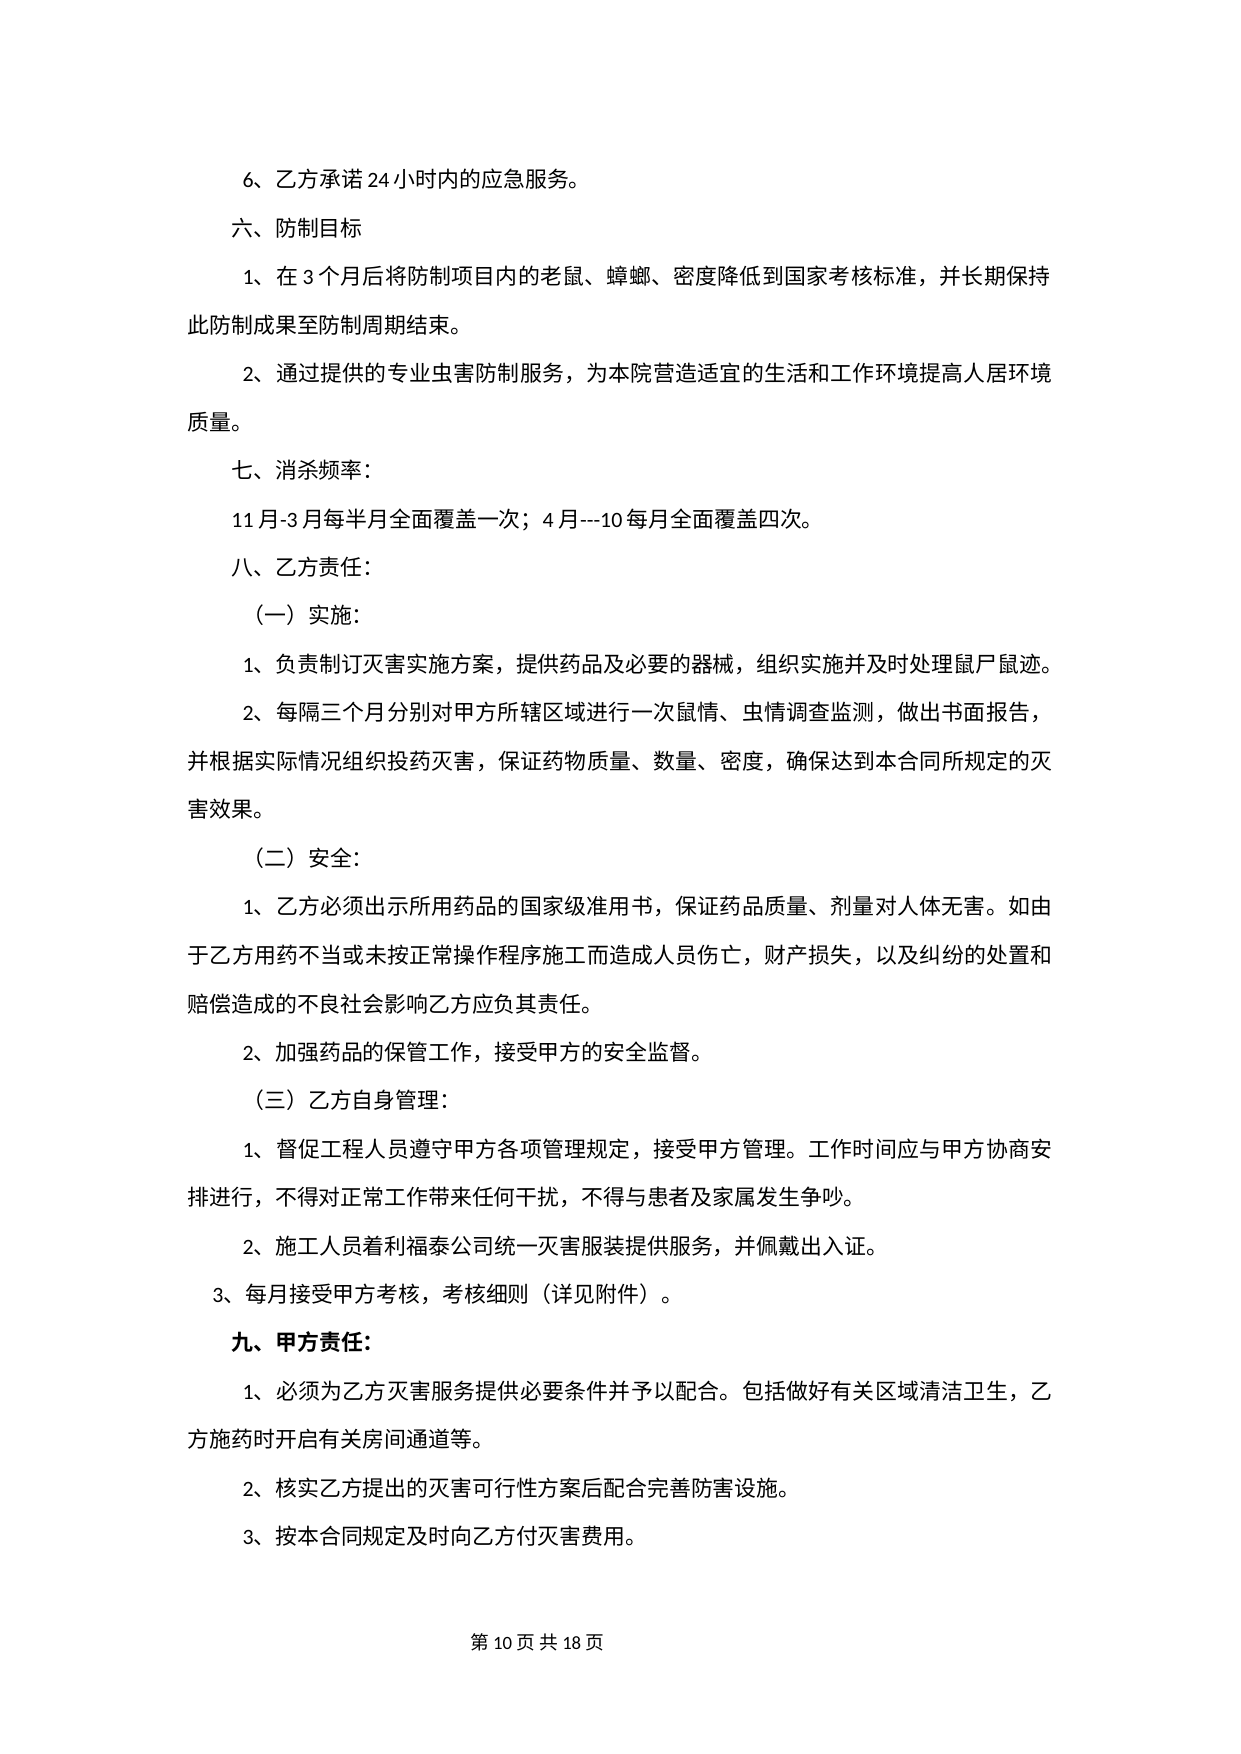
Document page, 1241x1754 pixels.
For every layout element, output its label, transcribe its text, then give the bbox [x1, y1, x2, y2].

text 1、必须为乙方灭害服务提供必要条件并予以配合。包括做好有关区域清洁卫生，乙方施药时开启有关房间通道等。 [187, 1373, 1053, 1454]
text 11月-3月每半月全面覆盖一次；4月---10每月全面覆盖四次。 [187, 501, 1053, 534]
text 七、消杀频率： [187, 453, 1053, 485]
text 3、每月接受甲方考核，考核细则（详见附件）。 [187, 1277, 1053, 1309]
text 九、甲方责任： [187, 1325, 1053, 1357]
text 2、施工人员着利福泰公司统一灭害服装提供服务，并佩戴出入证。 [187, 1228, 1053, 1261]
text 1、负责制订灭害实施方案，提供药品及必要的器械，组织实施并及时处理鼠尸鼠迹。 [187, 646, 1053, 679]
text 2、加强药品的保管工作，接受甲方的安全监督。 [187, 1034, 1053, 1067]
text （二）安全： [187, 840, 1053, 873]
text 3、按本合同规定及时向乙方付灭害费用。 [187, 1519, 1053, 1551]
text 六、防制目标 [187, 210, 1053, 243]
text 6、乙方承诺24小时内的应急服务。 [187, 162, 1053, 194]
text 1、在3个月后将防制项目内的老鼠、蟑螂、密度降低到国家考核标准，并长期保持此防制成果至防制周期结束。 [187, 259, 1053, 340]
text （一）实施： [187, 598, 1053, 630]
text 2、核实乙方提出的灭害可行性方案后配合完善防害设施。 [187, 1470, 1053, 1503]
text 2、每隔三个月分别对甲方所辖区域进行一次鼠情、虫情调查监测，做出书面报告，并根据实际情况组织投药灭害，保证药物质量、数量、密度，确保达到本合同所规定的灭害效果。 [187, 694, 1053, 824]
text 1、乙方必须出示所用药品的国家级准用书，保证药品质量、剂量对人体无害。如由于乙方用药不当或未按正常操作程序施工而造成人员伤亡，财产损失，以及纠纷的处置和赔偿造成的不良社会影响乙方应负其责任。 [187, 889, 1053, 1019]
text 1、督促工程人员遵守甲方各项管理规定，接受甲方管理。工作时间应与甲方协商安排进行，不得对正常工作带来任何干扰，不得与患者及家属发生争吵。 [187, 1131, 1053, 1212]
text 八、乙方责任： [187, 549, 1053, 582]
text 2、通过提供的专业虫害防制服务，为本院营造适宜的生活和工作环境提高人居环境质量。 [187, 356, 1053, 437]
text （三）乙方自身管理： [187, 1083, 1053, 1115]
